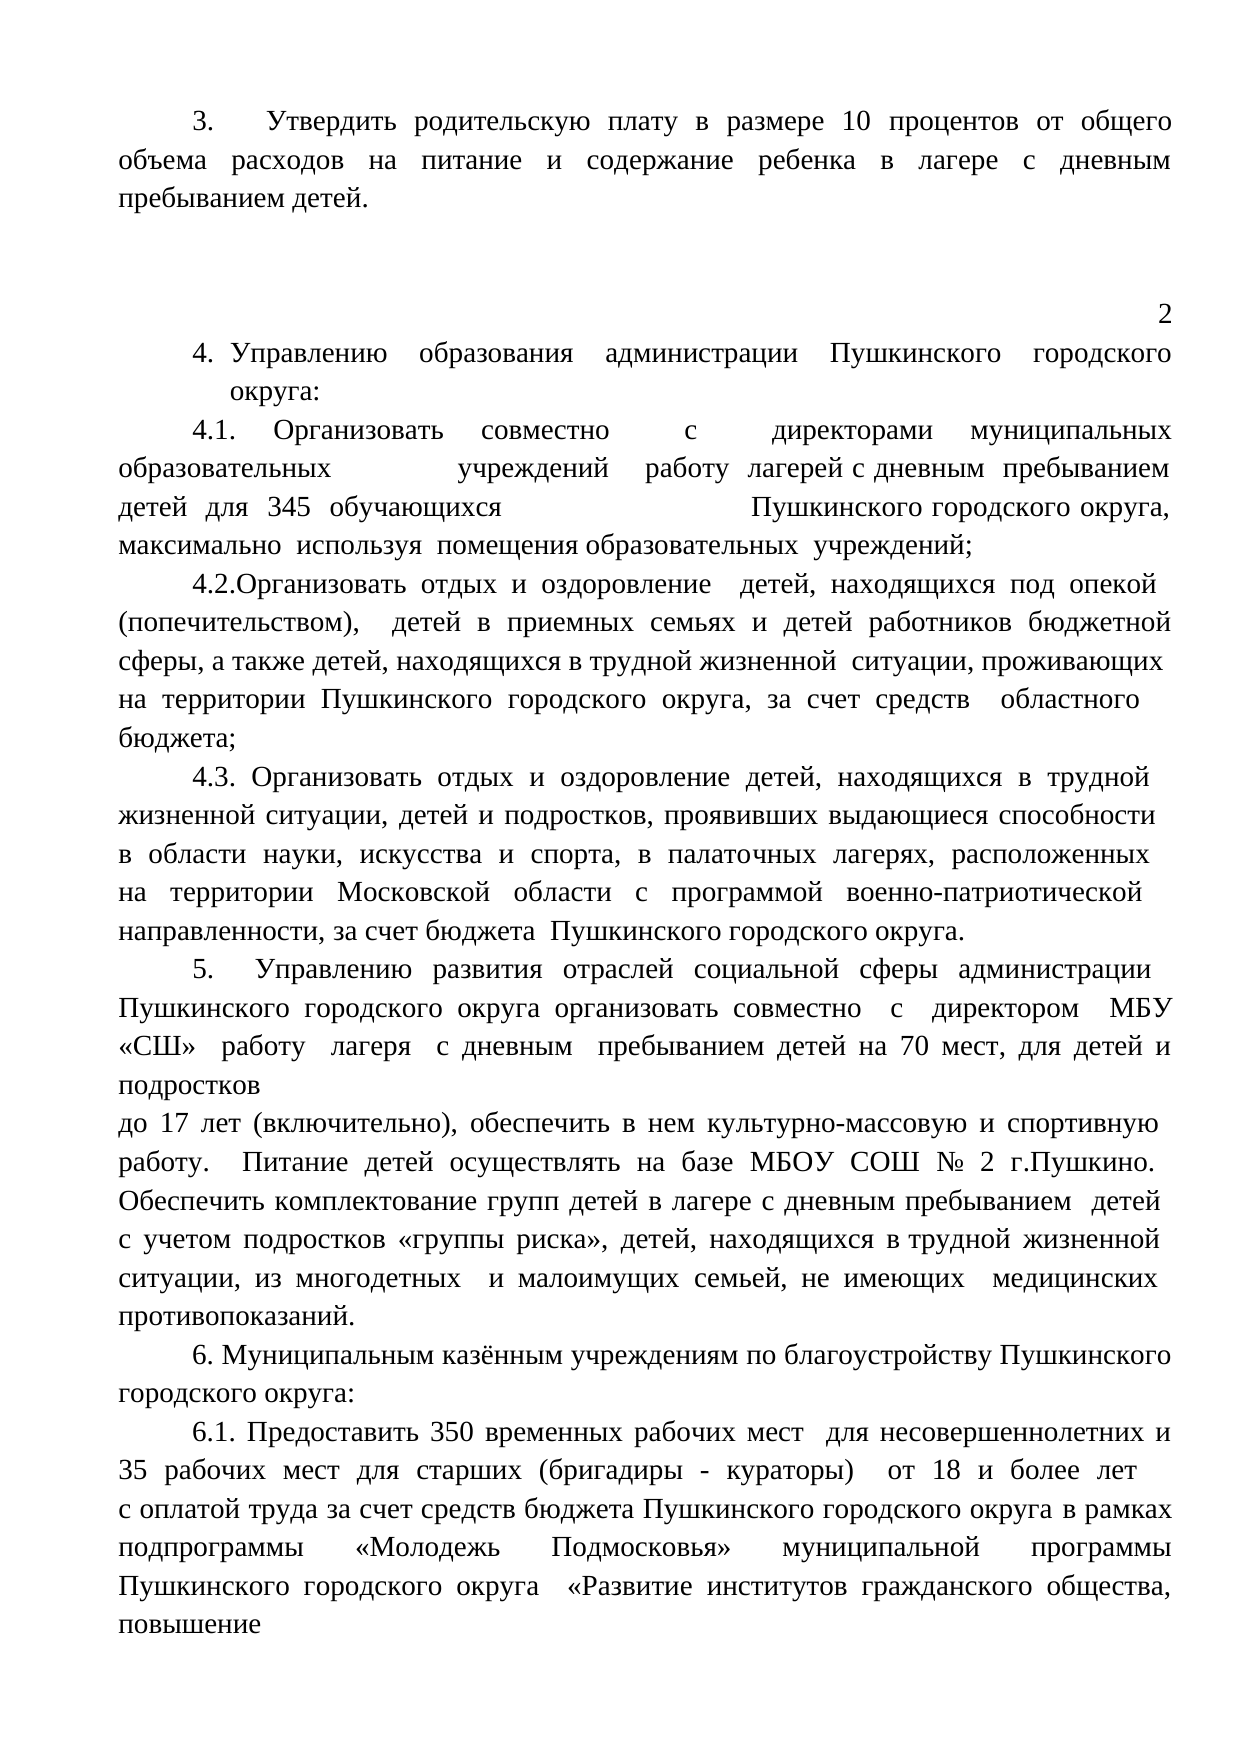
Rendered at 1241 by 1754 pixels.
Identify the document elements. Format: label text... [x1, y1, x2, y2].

text 6. Муниципальным казённым учреждениям по благоустройству Пушкинского городского округа: [118, 1337, 1172, 1409]
text 2 [118, 296, 1172, 330]
text 4.1. Организовать совместно с директорами муниципальных образовательных учреждений работу лагерей с дневным пребыванием детей для 345 обучающихся Пушкинского городского округа, максимально используя помещения образовательных учреждений; [118, 412, 1172, 561]
text 4.3. Организовать отдых и оздоровление детей, находящихся в трудной жизненной ситуации, детей и подростков, проявивших выдающиеся способности в области науки, искусства и спорта, в палаточных лагерях, расположенных на территории Московской области с программой военно-патриотической направленности, за счет бюджета Пушкинского городского округа. [118, 759, 1167, 946]
text 5. Управлению развития отраслей социальной сферы администрации Пушкинского городского округа организовать совместно с директором МБУ «СШ» работу лагеря с дневным пребыванием детей на 70 мест, для детей и подростков до 17 лет (включительно), обеспечить в нем культурно-массовую и спортивную работу. Питание детей осуществлять на базе МБОУ СОШ № 2 г.Пушкино. Обеспечить комплектование групп детей в лагере с дневным пребыванием детей с учетом подростков «группы риска», детей, находящихся в трудной жизненной ситуации, из многодетных и малоимущих семьей, не имеющих медицинских противопоказаний. [118, 951, 1172, 1332]
list Управлению образования администрации Пушкинского городского округа: [192, 335, 1172, 407]
text 4.2.Организовать отдых и оздоровление детей, находящихся под опекой (попечительством), детей в приемных семьях и детей работников бюджетной сферы, а также детей, находящихся в трудной жизненной ситуации, проживающих на территории Пушкинского городского округа, за счет средств областного бюджета; [118, 566, 1172, 754]
list Утвердить родительскую плату в размере 10 процентов от общего объема расходов на питание и содержание ребенка в лагере с дневным пребыванием детей. [118, 103, 1172, 214]
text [118, 1414, 1172, 1640]
